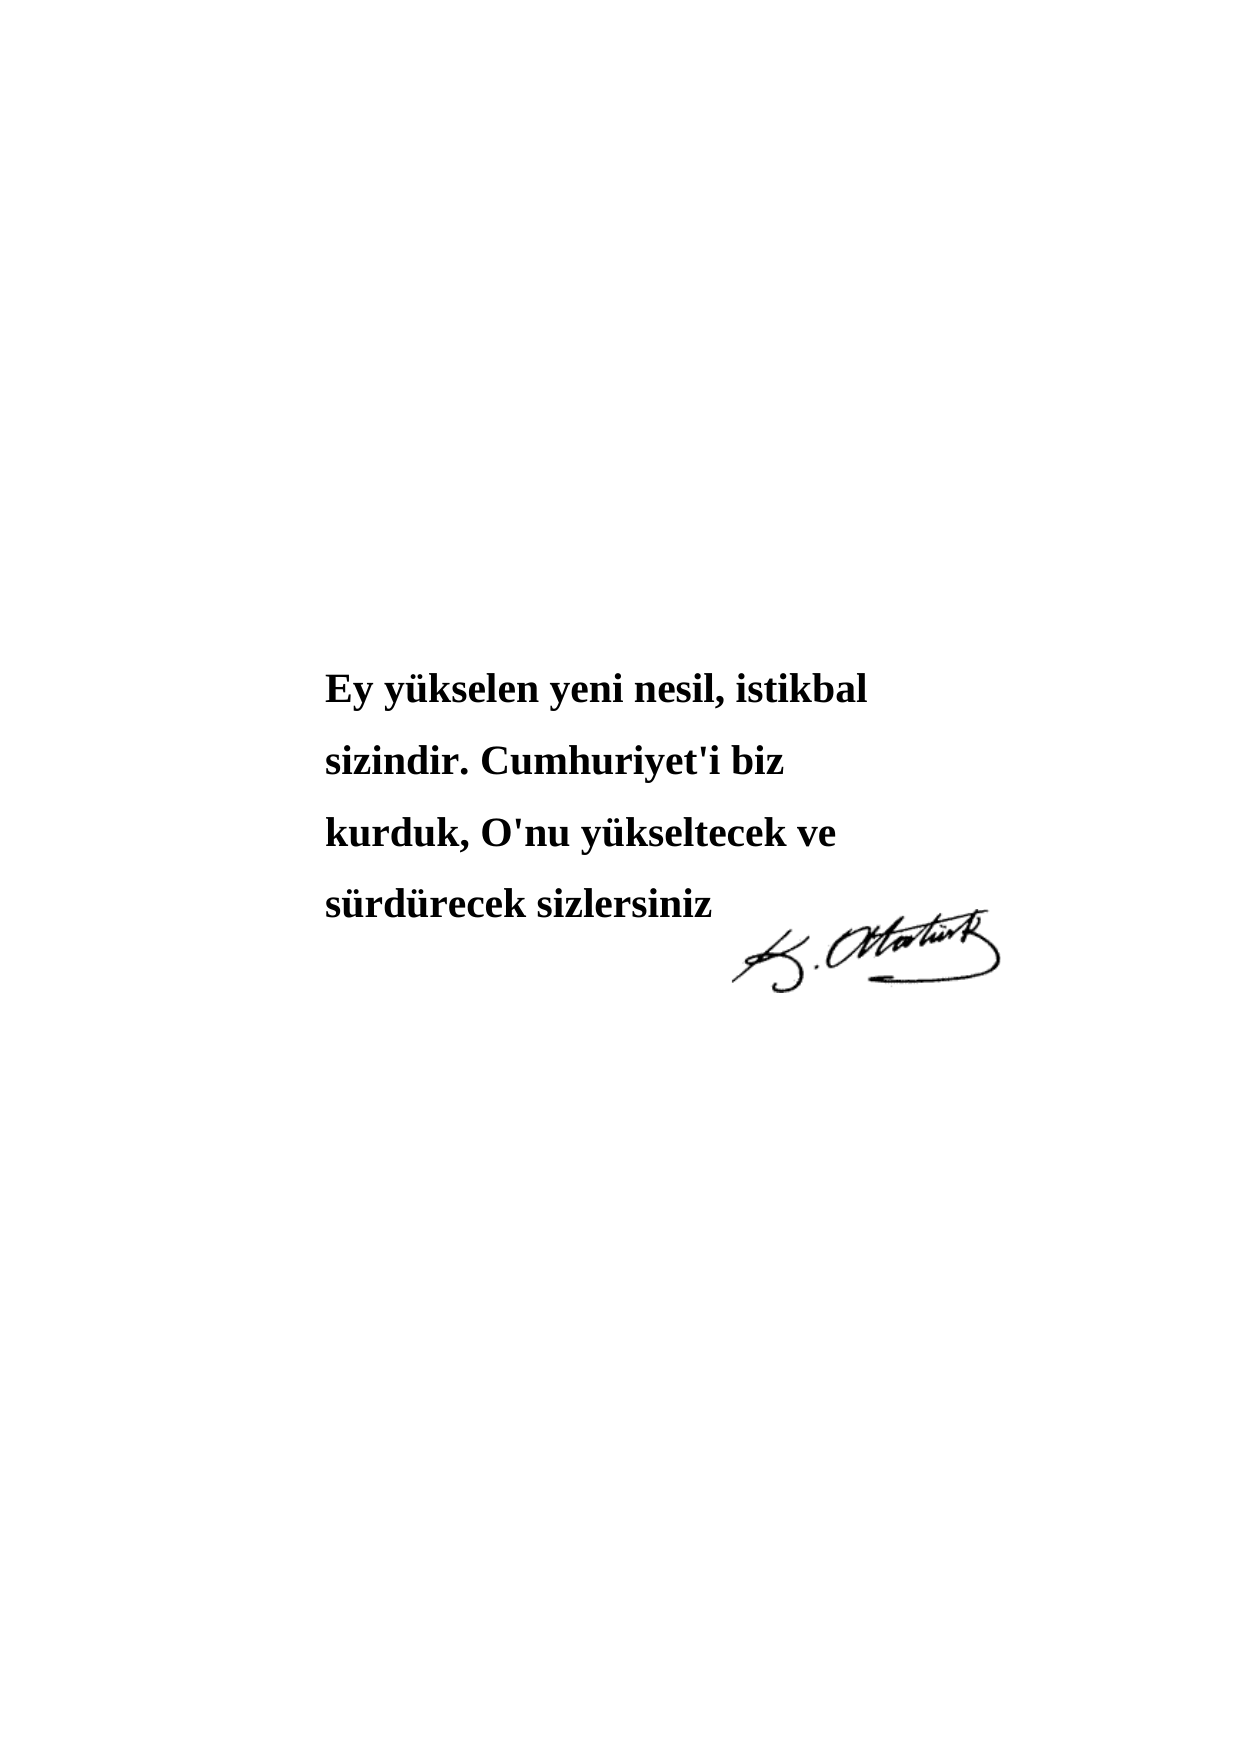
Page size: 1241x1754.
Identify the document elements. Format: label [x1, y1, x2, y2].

picture [731, 909, 1001, 993]
